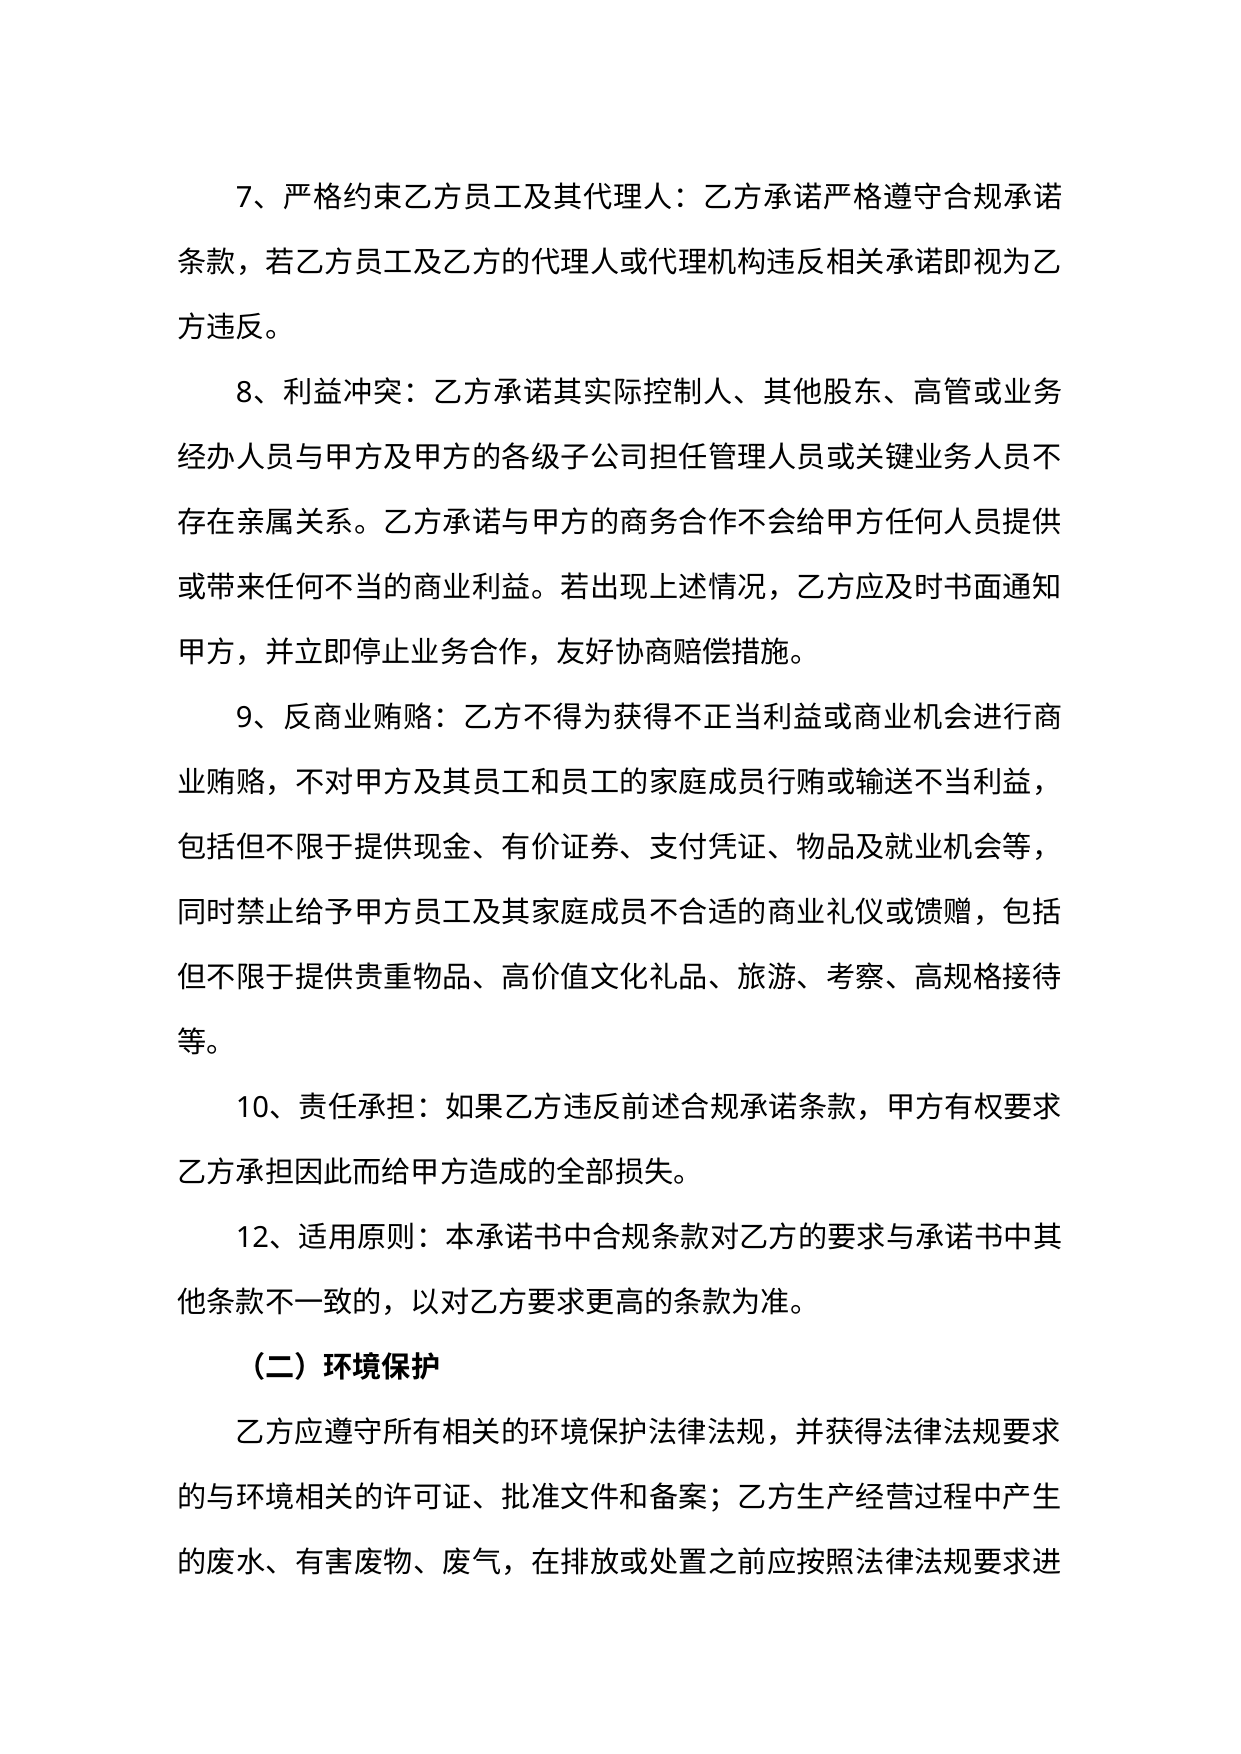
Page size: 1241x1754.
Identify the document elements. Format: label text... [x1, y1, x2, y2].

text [177, 1397, 1063, 1592]
text 8、利益冲突：乙方承诺其实际控制人、其他股东、高管或业务经办人员与甲方及甲方的各级子公司担任管理人员或关键业务人员不存在亲属关系。乙方承诺与甲方的商务合作不会给甲方任何人员提供或带来任何不当的商业利益。若出现上述情况，乙方应及时书面通知甲方，并立即停止业务合作，友好协商赔偿措施。 [177, 357, 1063, 682]
text （二）环境保护 [177, 1332, 1063, 1397]
text 9、反商业贿赂：乙方不得为获得不正当利益或商业机会进行商业贿赂，不对甲方及其员工和员工的家庭成员行贿或输送不当利益，包括但不限于提供现金、有价证券、支付凭证、物品及就业机会等，同时禁止给予甲方员工及其家庭成员不合适的商业礼仪或馈赠，包括但不限于提供贵重物品、高价值文化礼品、旅游、考察、高规格接待等。 [177, 682, 1063, 1072]
text 10、责任承担：如果乙方违反前述合规承诺条款，甲方有权要求乙方承担因此而给甲方造成的全部损失。 [177, 1072, 1063, 1202]
text 7、严格约束乙方员工及其代理人：乙方承诺严格遵守合规承诺条款，若乙方员工及乙方的代理人或代理机构违反相关承诺即视为乙方违反。 [177, 162, 1063, 357]
text 12、适用原则：本承诺书中合规条款对乙方的要求与承诺书中其他条款不一致的，以对乙方要求更高的条款为准。 [177, 1202, 1063, 1332]
